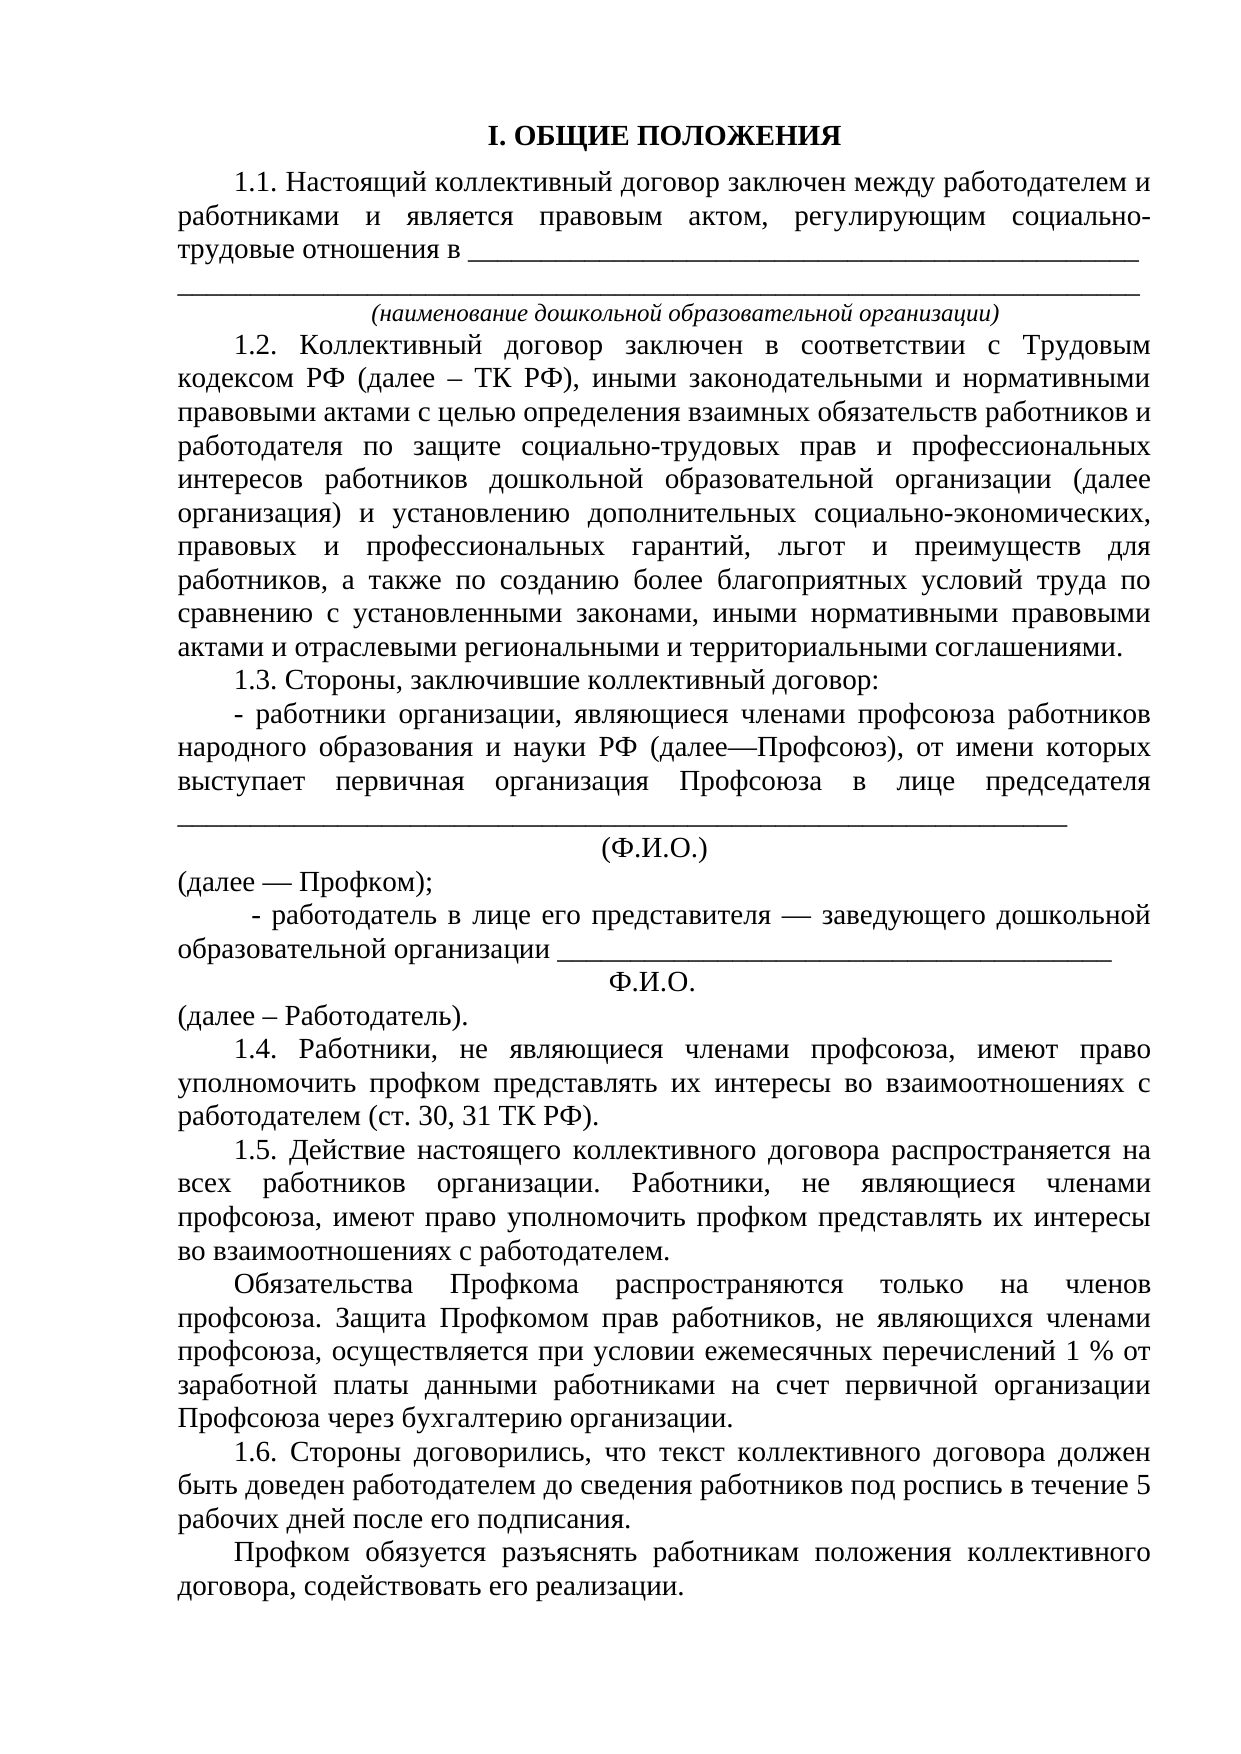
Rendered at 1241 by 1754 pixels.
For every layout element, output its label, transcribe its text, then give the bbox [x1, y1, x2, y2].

text 1.5. Действие настоящего коллективного договора распространяется на всех работников организации. Работники, не являющиеся членами профсоюза, имеют право уполномочить профком представлять их интересы во взаимоотношениях с работодателем. [177, 1132, 1152, 1266]
text - работники организации, являющиеся членами профсоюза работников народного образования и науки РФ (далее—Профсоюз), от имени которых выступает первичная организация Профсоюза в лице председателя _____________________________________________________________ [177, 696, 1152, 830]
text 1.2. Коллективный договор заключен в соответствии с Трудовым кодексом РФ (далее – ТК РФ), иными законодательными и нормативными правовыми актами с целью определения взаимных обязательств работников и работодателя по защите социально-трудовых прав и профессиональных интересов работников дошкольной образовательной организации (далее организация) и установлению дополнительных социально-экономических, правовых и профессиональных гарантий, льгот и преимуществ для работников, а также по созданию более благоприятных условий труда по сравнению с установленными законами, иными нормативными правовыми актами и отраслевыми региональными и территориальными соглашениями. [177, 327, 1152, 662]
text 1.6. Стороны договорились, что текст коллективного договора должен быть доведен работодателем до сведения работников под роспись в течение 5 рабочих дней после его подписания. [177, 1434, 1152, 1534]
text - работодатель в лице его представителя — заведующего дошкольной образовательной организации ______________________________________ [177, 897, 1152, 964]
text (наименование дошкольной образовательной организации) [177, 298, 1152, 327]
text 1.4. Работники, не являющиеся членами профсоюза, имеют право уполномочить профком представлять их интересы во взаимоотношениях с работодателем (ст. 30, 31 ТК РФ). [177, 1031, 1152, 1132]
text 1.3. Стороны, заключившие коллективный договор: [177, 662, 1152, 696]
text (Ф.И.О.) [258, 830, 1152, 864]
text (далее — Профком); [177, 864, 1152, 897]
text Обязательства Профкома распространяются только на членов профсоюза. Защита Профкомом прав работников, не являющихся членами профсоюза, осуществляется при условии ежемесячных перечислений 1 % от заработной платы данными работниками на счет первичной организации Профсоюза через бухгалтерию организации. [177, 1266, 1152, 1434]
text Ф.И.О. [258, 964, 1152, 998]
text (далее – Работодатель). [177, 998, 1152, 1031]
text 1.1. Настоящий коллективный договор заключен между работодателем и работниками и является правовым актом, регулирующим социально-трудовые отношения в ______________________________________________ [177, 164, 1152, 265]
text I. ОБЩИЕ ПОЛОЖЕНИЯ [177, 118, 1152, 152]
text Профком обязуется разъяснять работникам положения коллективного договора, содействовать его реализации. [177, 1534, 1152, 1602]
text __________________________________________________________________ [177, 265, 1152, 298]
